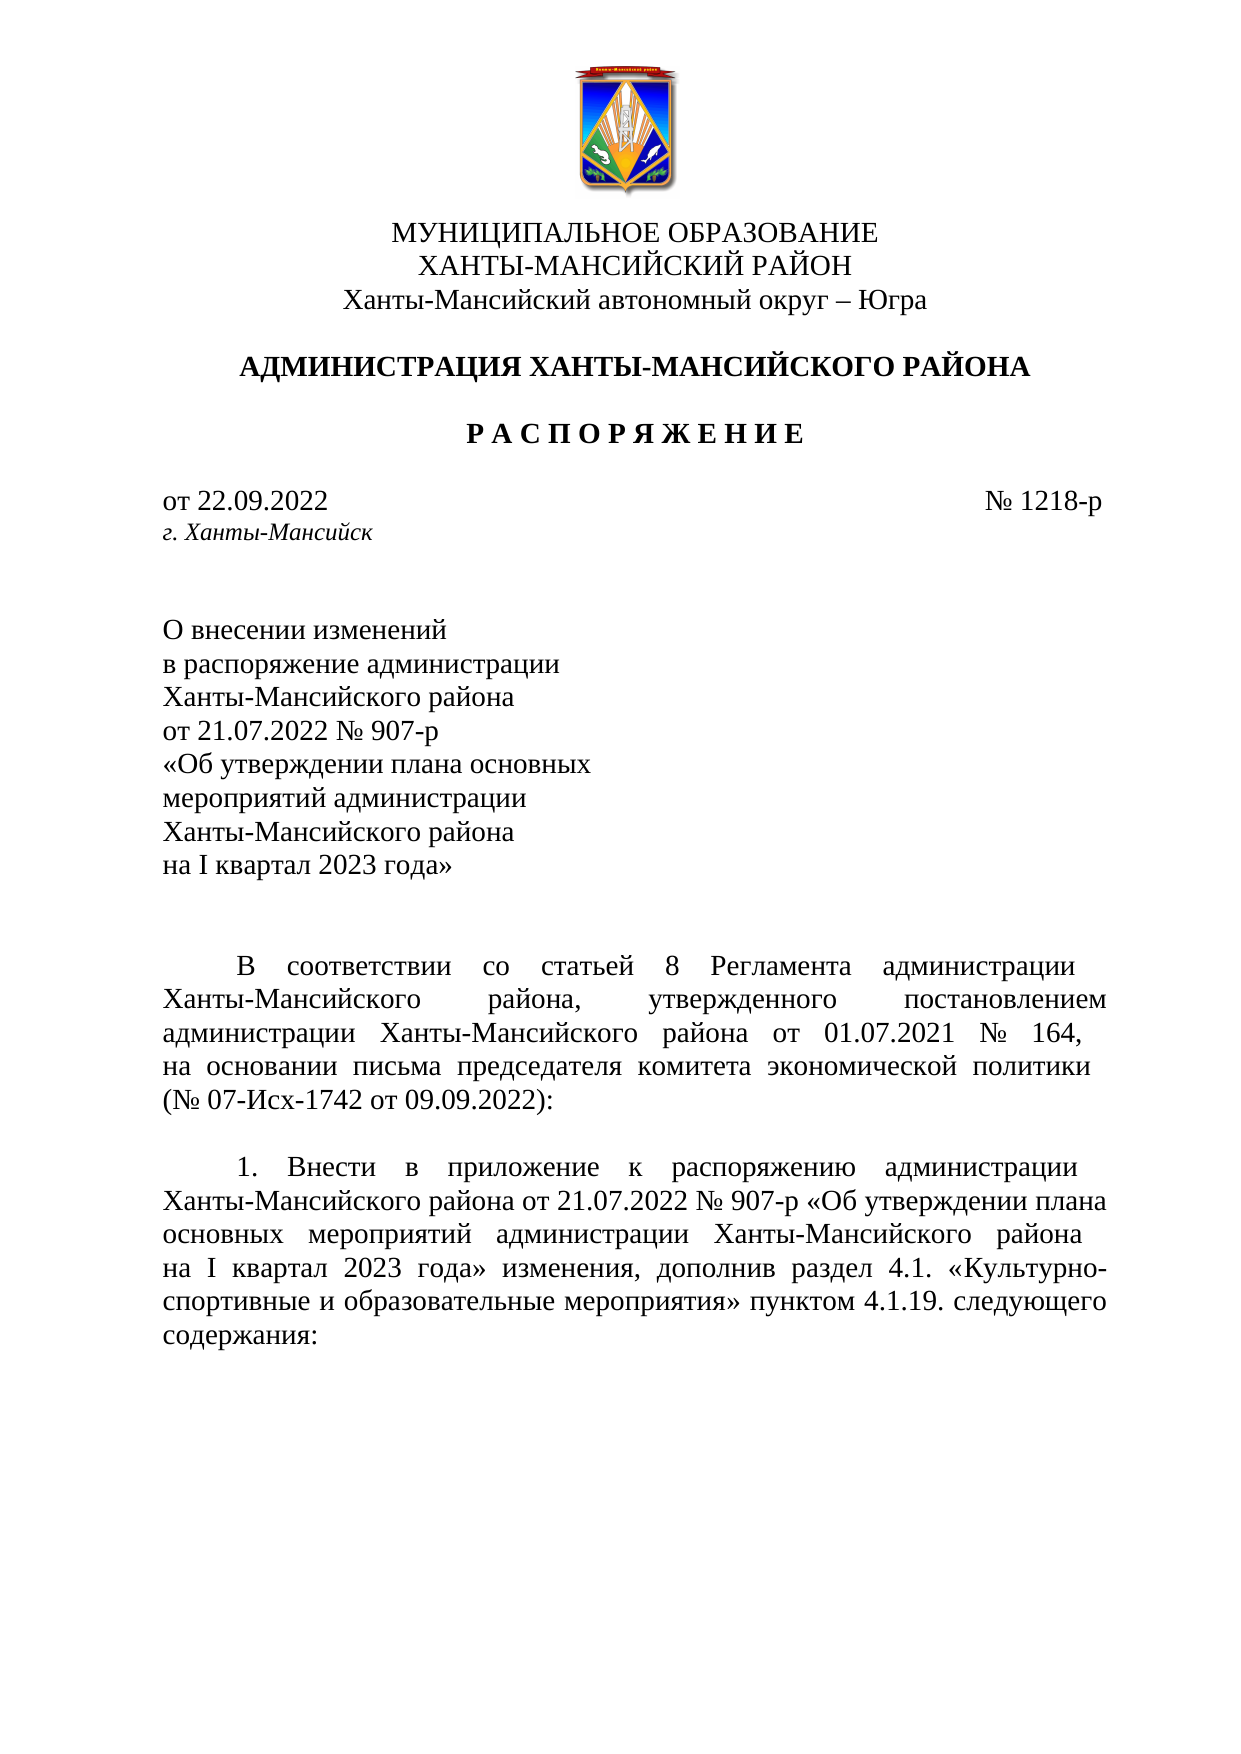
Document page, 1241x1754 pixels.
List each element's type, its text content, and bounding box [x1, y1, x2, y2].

text г. Ханты-Мансийск [162, 517, 1107, 545]
text от 21.07.2022 № 907-р [162, 713, 1107, 747]
text МУНИЦИПАЛЬНОЕ ОБРАЗОВАНИЕ [162, 215, 1107, 248]
text ХАНТЫ-МАНСИЙСКИЙ РАЙОН [162, 248, 1107, 282]
text В соответствии со статьей 8 Регламента администрации Ханты-Мансийского района, утвержденного постановлением администрации Ханты-Мансийского района от 01.07.2021 № 164, на основании письма председателя комитета экономической политики (№ 07-Исх-1742 от 09.09.2022): [162, 948, 1107, 1116]
text «Об утверждении плана основных мероприятий администрации [162, 747, 1107, 814]
text О внесении изменений в распоряжение администрации Ханты-Мансийского района [162, 612, 1107, 713]
text АДМИНИСТРАЦИЯ ХАНТЫ-МАНСИЙСКОГО РАЙОНА [162, 349, 1107, 382]
text Ханты-Мансийского района на I квартал 2023 года» [162, 814, 1107, 881]
text Ханты-Мансийский автономный округ – Югра [162, 282, 1107, 315]
text 1. Внести в приложение к распоряжению администрации Ханты-Мансийского района от 21.07.2022 № 907-р «Об утверждении плана основных мероприятий администрации Ханты-Мансийского района на I квартал 2023 года» изменения, дополнив раздел 4.1. «Культурно-спортивные и образовательные мероприятия» пунктом 4.1.19. следующего содержания: [162, 1149, 1107, 1350]
text от 22.09.2022 № 1218-р [162, 483, 1107, 517]
text Р А С П О Р Я Ж Е Н И Е [162, 416, 1107, 449]
